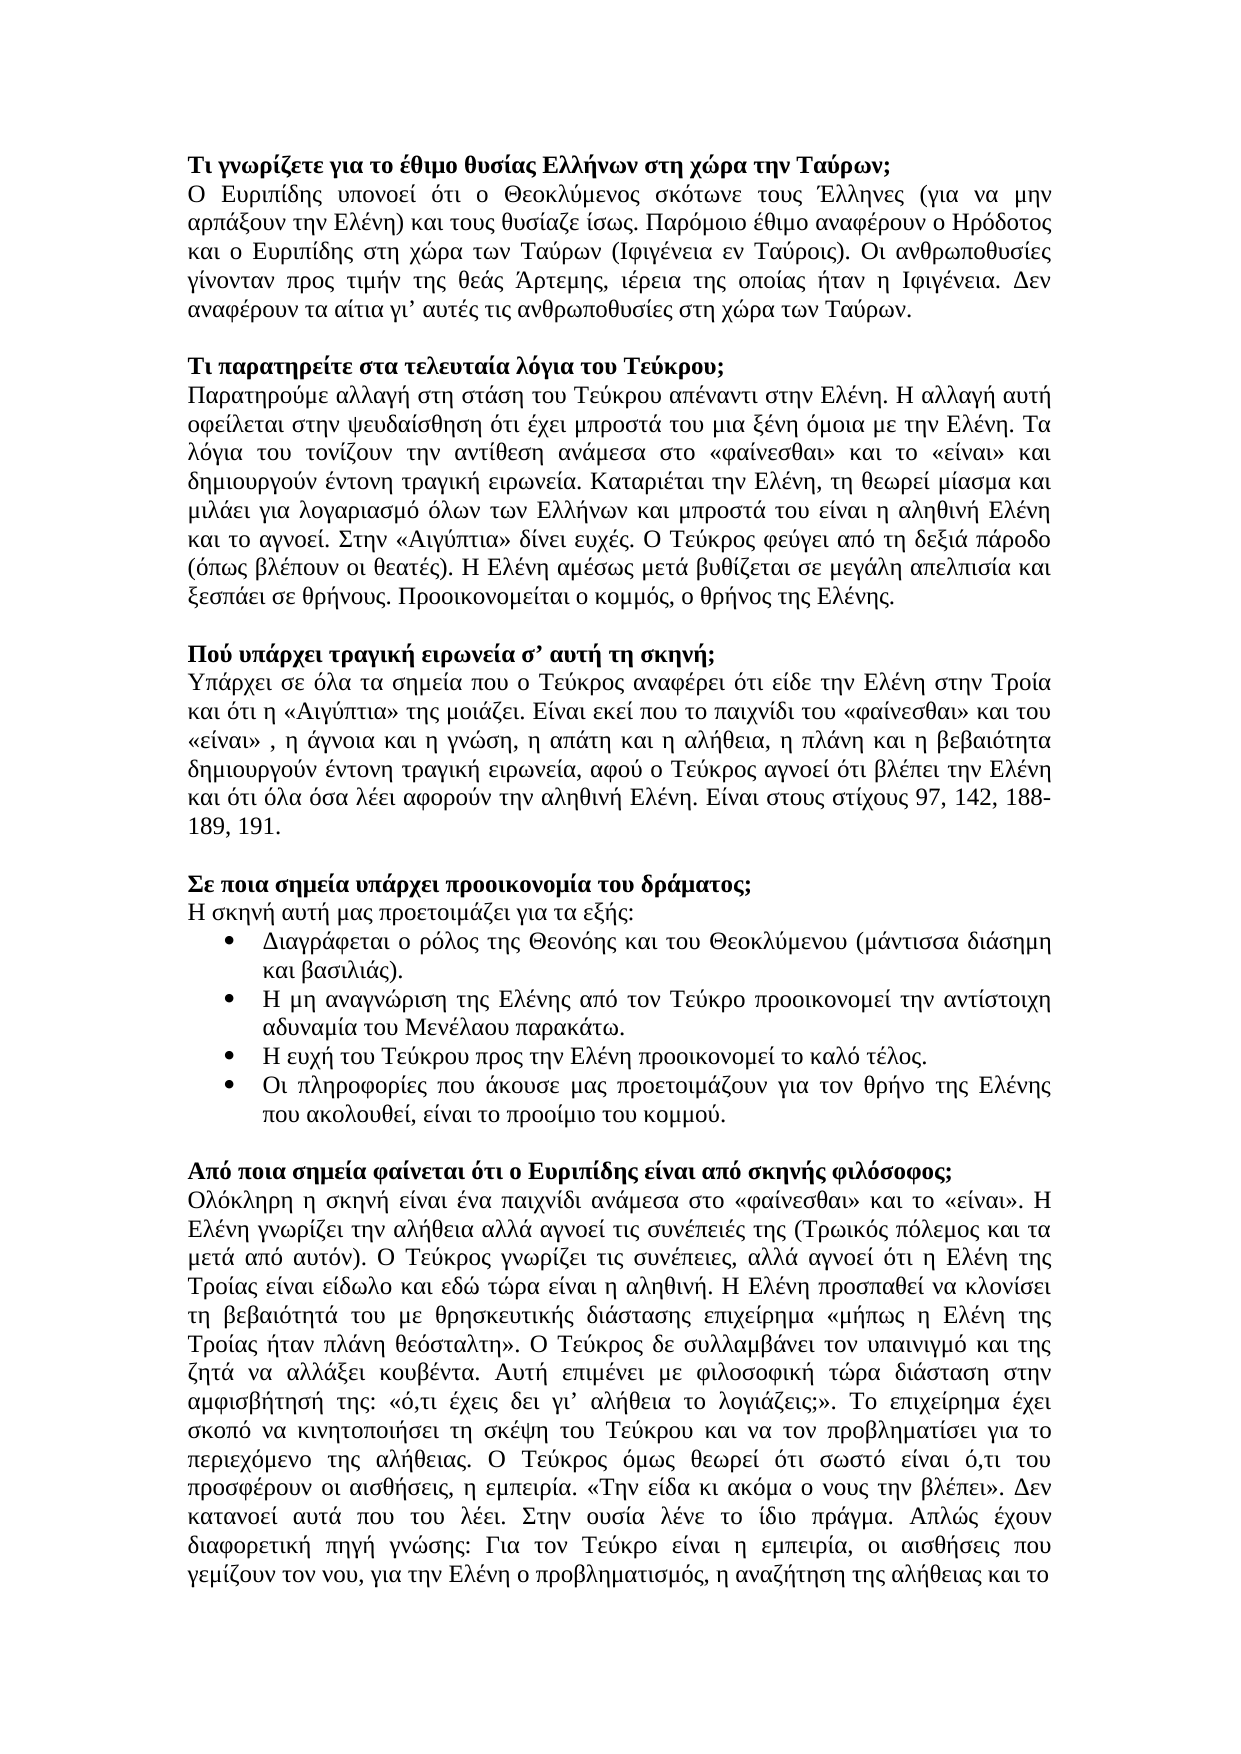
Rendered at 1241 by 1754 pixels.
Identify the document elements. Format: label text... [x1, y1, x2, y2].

text Σε ποια σημεία υπάρχει προοικονομία του δράματος; [187, 869, 1053, 897]
text Από ποια σημεία φαίνεται ότι ο Ευριπίδης είναι από σκηνής φιλόσοφος; [187, 1156, 1053, 1185]
text Παρατηρούμε αλλαγή στη στάση του Τεύκρου απέναντι στην Ελένη. Η αλλαγή αυτή οφείλεται στην ψευδαίσθηση ότι έχει μπροστά του μια ξένη όμοια με την Ελένη. Τα λόγια του τονίζουν την αντίθεση ανάμεσα στο «φαίνεσθαι» και το «είναι» και δημιουργούν έντονη τραγική ειρωνεία. Καταριέται την Ελένη, τη θεωρεί μίασμα και μιλάει για λογαριασμό όλων των Ελλήνων και μπροστά του είναι η αληθινή Ελένη και το αγνοεί. Στην «Αιγύπτια» δίνει ευχές. Ο Τεύκρος φεύγει από τη δεξιά πάροδο (όπως βλέπουν οι θεατές). Η Ελένη αμέσως μετά βυθίζεται σε μεγάλη απελπισία και ξεσπάει σε θρήνους. Προοικονομείται ο κομμός, ο θρήνος της Ελένης. [187, 380, 1053, 610]
list Η ευχή του Τεύκρου προς την Ελένη προοικονομεί το καλό τέλος. [225, 1041, 1053, 1070]
text Πού υπάρχει τραγική ειρωνεία σ’ αυτή τη σκηνή; [187, 639, 1053, 667]
text Υπάρχει σε όλα τα σημεία που ο Τεύκρος αναφέρει ότι είδε την Ελένη στην Τροία και ότι η «Αιγύπτια» της μοιάζει. Είναι εκεί που το παιχνίδι του «φαίνεσθαι» και του «είναι» , η άγνοια και η γνώση, η απάτη και η αλήθεια, η πλάνη και η βεβαιότητα δημιουργούν έντονη τραγική ειρωνεία, αφού ο Τεύκρος αγνοεί ότι βλέπει την Ελένη και ότι όλα όσα λέει αφορούν την αληθινή Ελένη. Είναι στους στίχους 97, 142, 188-189, 191. [187, 667, 1053, 840]
list Διαγράφεται ο ρόλος της Θεονόης και του Θεοκλύμενου (μάντισσα διάσημη και βασιλιάς). [225, 926, 1053, 984]
text Τι γνωρίζετε για το έθιμο θυσίας Ελλήνων στη χώρα την Ταύρων; [187, 150, 1053, 179]
list Οι πληροφορίες που άκουσε μας προετοιμάζουν για τον θρήνο της Ελένης που ακολουθεί, είναι το προοίμιο του κομμού. [225, 1070, 1053, 1127]
text Ο Ευριπίδης υπονοεί ότι ο Θεοκλύμενος σκότωνε τους Έλληνες (για να μην αρπάξουν την Ελένη) και τους θυσίαζε ίσως. Παρόμοιο έθιμο αναφέρουν ο Ηρόδοτος και ο Ευριπίδης στη χώρα των Ταύρων (Ιφιγένεια εν Ταύροις). Οι ανθρωποθυσίες γίνονταν προς τιμήν της θεάς Άρτεμης, ιέρεια της οποίας ήταν η Ιφιγένεια. Δεν αναφέρουν τα αίτια γι’ αυτές τις ανθρωποθυσίες στη χώρα των Ταύρων. [187, 179, 1053, 322]
text Η σκηνή αυτή μας προετοιμάζει για τα εξής: [187, 897, 1053, 926]
text Ολόκληρη η σκηνή είναι ένα παιχνίδι ανάμεσα στο «φαίνεσθαι» και το «είναι». Η Ελένη γνωρίζει την αλήθεια αλλά αγνοεί τις συνέπειές της (Τρωικός πόλεμος και τα μετά από αυτόν). Ο Τεύκρος γνωρίζει τις συνέπειες, αλλά αγνοεί ότι η Ελένη της Τροίας είναι είδωλο και εδώ τώρα είναι η αληθινή. Η Ελένη προσπαθεί να κλονίσει τη βεβαιότητά του με θρησκευτικής διάστασης επιχείρημα «μήπως η Ελένη της Τροίας ήταν πλάνη θεόσταλτη». Ο Τεύκρος δε συλλαμβάνει τον υπαινιγμό και της ζητά να αλλάξει κουβέντα. Αυτή επιμένει με φιλοσοφική τώρα διάσταση στην αμφισβήτησή της: «ό,τι έχεις δει γι’ αλήθεια το λογιάζεις;». Το επιχείρημα έχει σκοπό να κινητοποιήσει τη σκέψη του Τεύκρου και να τον προβληματίσει για το περιεχόμενο της αλήθειας. Ο Τεύκρος όμως θεωρεί ότι σωστό είναι ό,τι του προσφέρουν οι αισθήσεις, η εμπειρία. «Την είδα κι ακόμα ο νους την βλέπει». Δεν κατανοεί αυτά που του λέει. Στην ουσία λένε το ίδιο πράγμα. Απλώς έχουν διαφορετική πηγή γνώσης: Για τον Τεύκρο είναι η εμπειρία, οι αισθήσεις που γεμίζουν τον νου, για την Ελένη ο προβληματισμός, η αναζήτηση της αλήθειας και το [187, 1185, 1053, 1587]
list Η μη αναγνώριση της Ελένης από τον Τεύκρο προοικονομεί την αντίστοιχη αδυναμία του Μενέλαου παρακάτω. [225, 984, 1053, 1041]
text Τι παρατηρείτε στα τελευταία λόγια του Τεύκρου; [187, 351, 1053, 380]
